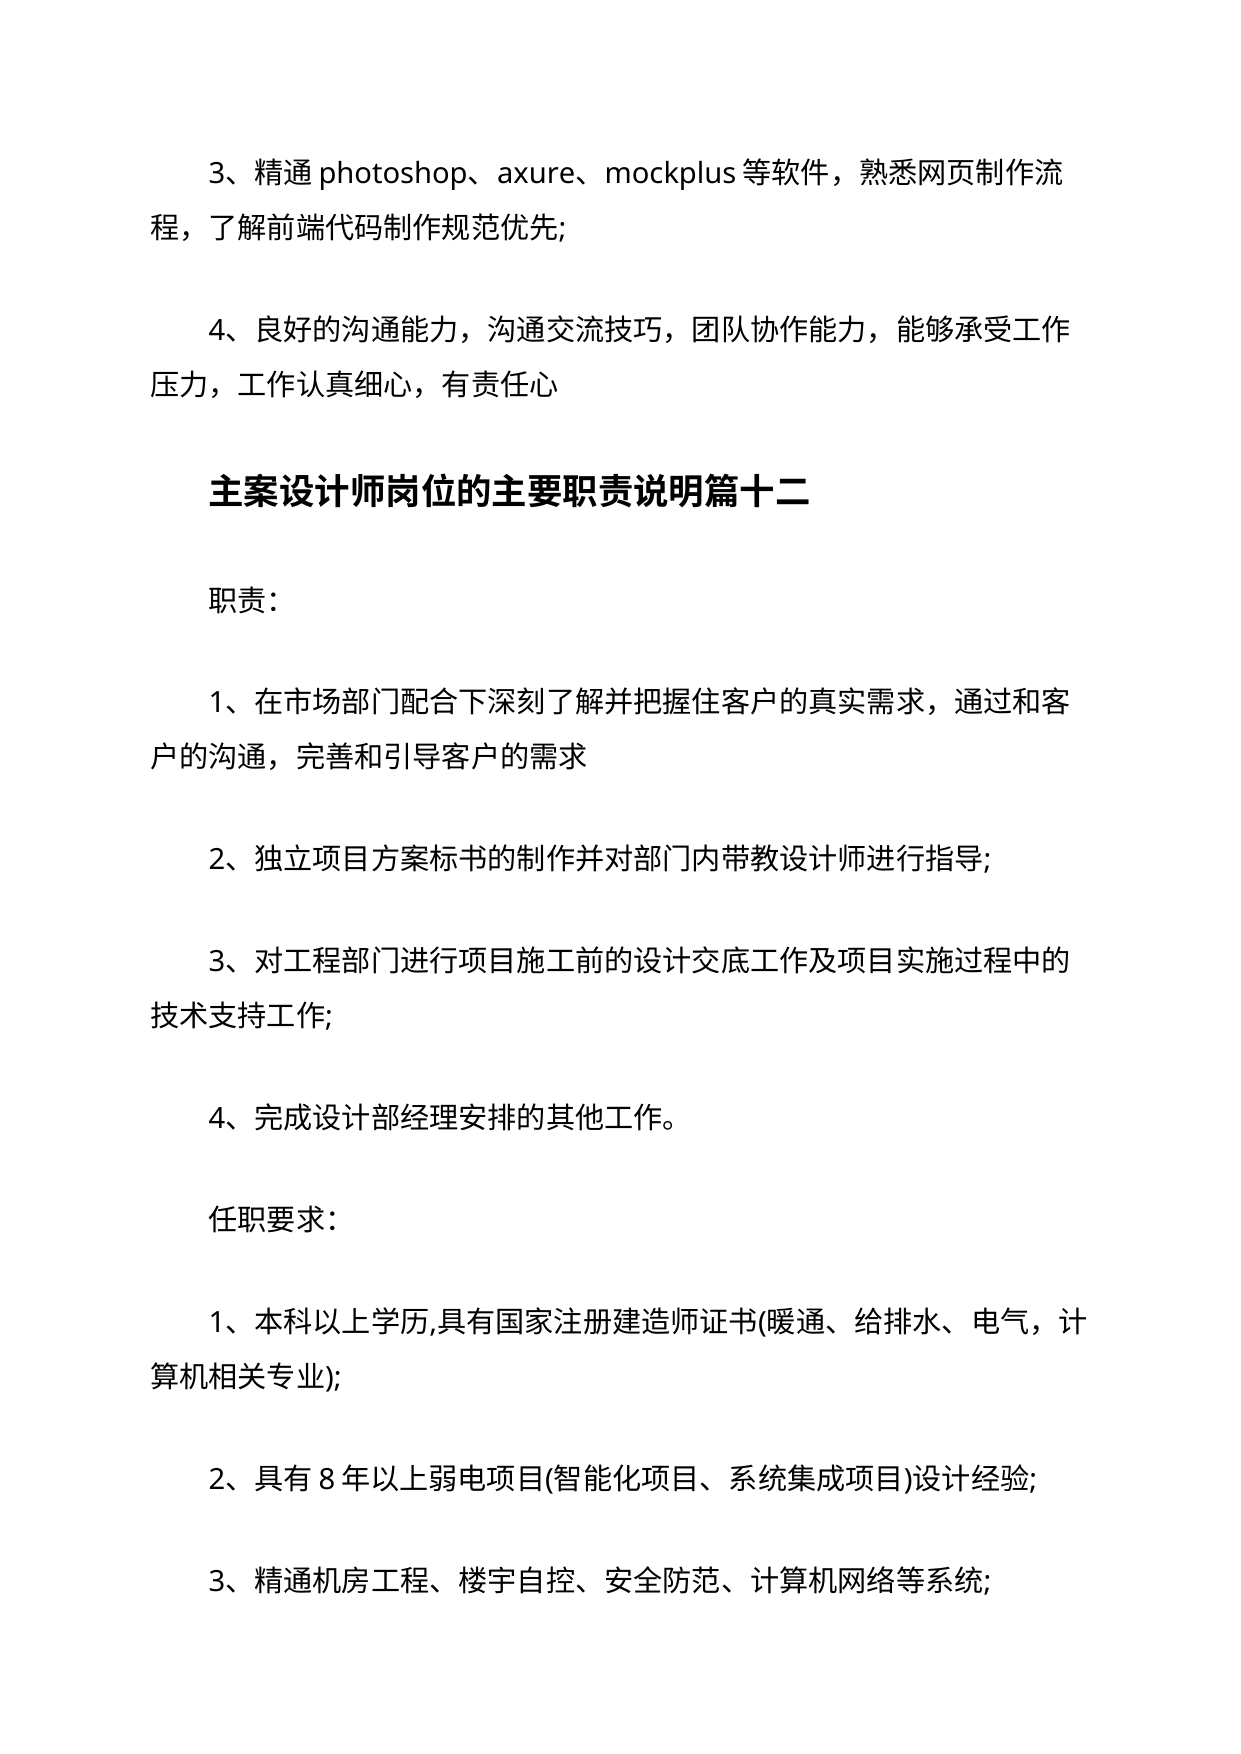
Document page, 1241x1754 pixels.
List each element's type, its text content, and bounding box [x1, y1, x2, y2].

text 3、精通photoshop、axure、mockplus等软件，熟悉网页制作流程，了解前端代码制作规范优先; [150, 150, 1090, 247]
text 主案设计师岗位的主要职责说明篇十二 [150, 464, 1090, 515]
text 职责： [150, 577, 1090, 619]
text 1、在市场部门配合下深刻了解并把握住客户的真实需求，通过和客户的沟通，完善和引导客户的需求 [150, 679, 1090, 776]
text 3、对工程部门进行项目施工前的设计交底工作及项目实施过程中的技术支持工作; [150, 938, 1090, 1035]
text 2、独立项目方案标书的制作并对部门内带教设计师进行指导; [150, 836, 1090, 878]
text 4、良好的沟通能力，沟通交流技巧，团队协作能力，能够承受工作压力，工作认真细心，有责任心 [150, 307, 1090, 404]
text 3、精通机房工程、楼宇自控、安全防范、计算机网络等系统; [150, 1557, 1090, 1600]
text 2、具有8年以上弱电项目(智能化项目、系统集成项目)设计经验; [150, 1455, 1090, 1498]
text 4、完成设计部经理安排的其他工作。 [150, 1095, 1090, 1137]
text 任职要求： [150, 1197, 1090, 1239]
text 1、本科以上学历,具有国家注册建造师证书(暖通、给排水、电气，计算机相关专业); [150, 1298, 1090, 1396]
